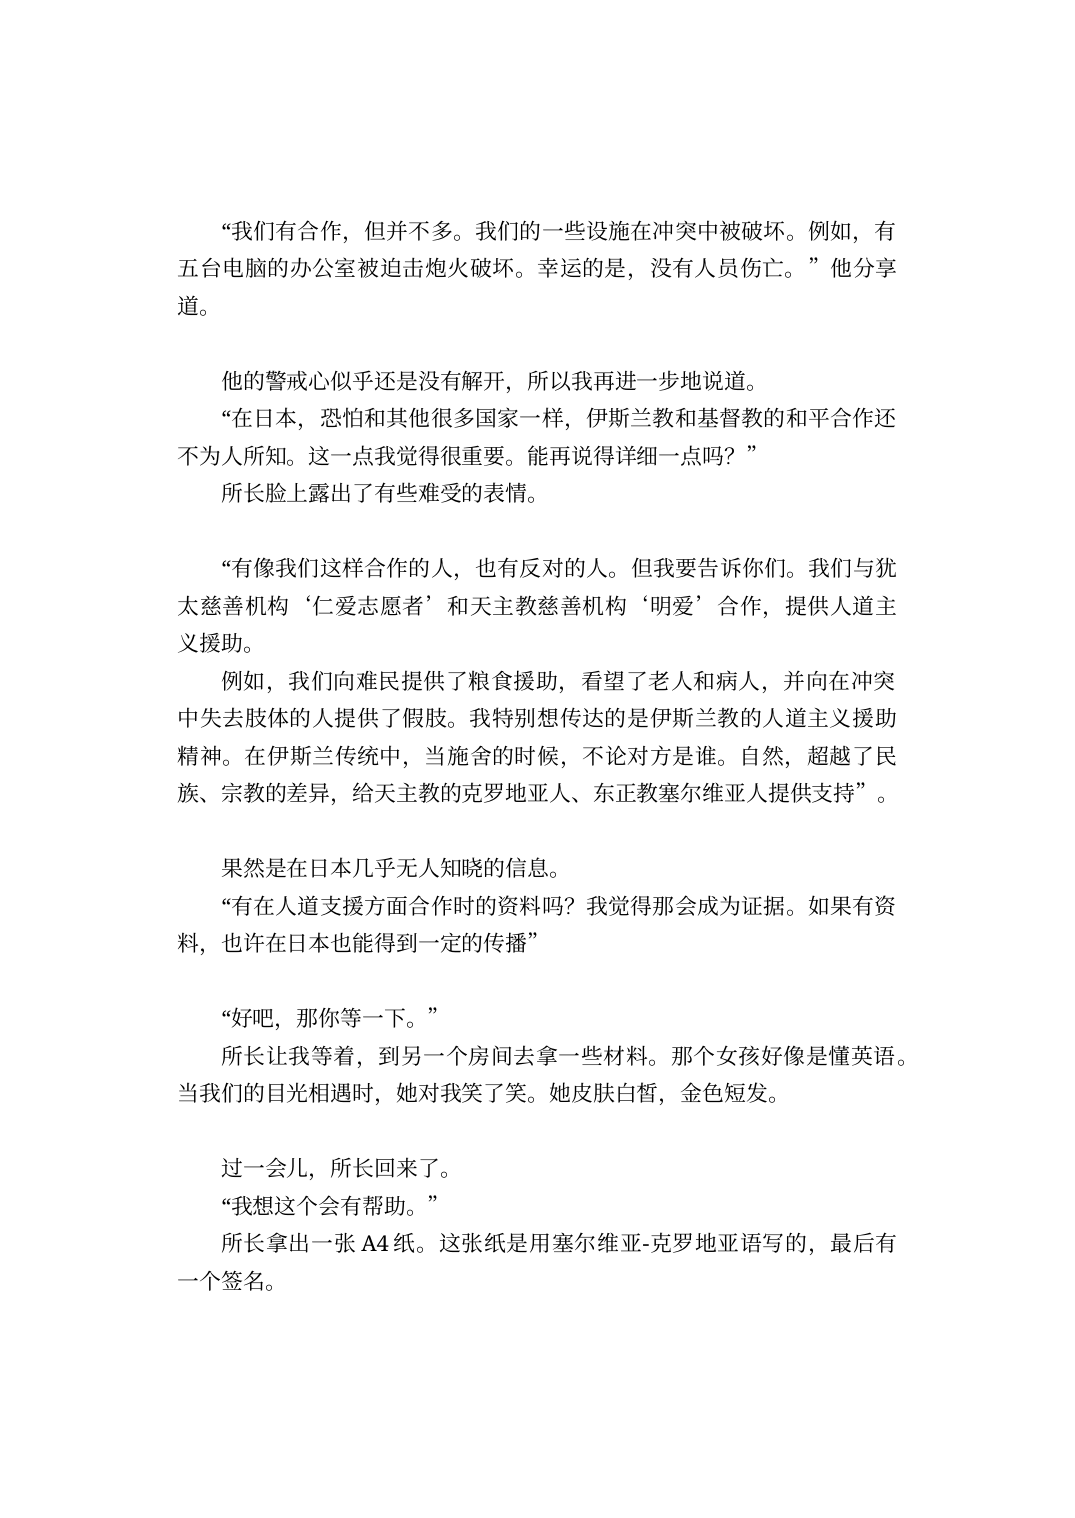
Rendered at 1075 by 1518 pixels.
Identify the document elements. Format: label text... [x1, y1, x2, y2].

text “我想这个会有帮助。” [177, 1186, 898, 1224]
text 所长脸上露出了有些难受的表情。 [177, 474, 898, 511]
text “我们有合作，但并不多。我们的一些设施在冲突中被破坏。例如，有五台电脑的办公室被迫击炮火破坏。幸运的是，没有人员伤亡。”他分享道。 [177, 211, 898, 324]
text 果然是在日本几乎无人知晓的信息。 [177, 849, 898, 886]
text 所长让我等着，到另一个房间去拿一些材料。那个女孩好像是懂英语。当我们的目光相遇时，她对我笑了笑。她皮肤白皙，金色短发。 [177, 1036, 898, 1111]
text “好吧，那你等一下。” [177, 999, 898, 1036]
text “有像我们这样合作的人，也有反对的人。但我要告诉你们。我们与犹太慈善机构‘仁爱志愿者’和天主教慈善机构‘明爱’合作，提供人道主义援助。 [177, 549, 898, 661]
text 他的警戒心似乎还是没有解开，所以我再进一步地说道。 [177, 361, 898, 399]
text 所长拿出一张A4纸。这张纸是用塞尔维亚-克罗地亚语写的，最后有一个签名。 [177, 1224, 898, 1299]
text “在日本，恐怕和其他很多国家一样，伊斯兰教和基督教的和平合作还不为人所知。这一点我觉得很重要。能再说得详细一点吗？” [177, 399, 898, 474]
text 过一会儿，所长回来了。 [177, 1149, 898, 1186]
text “有在人道支援方面合作时的资料吗？我觉得那会成为证据。如果有资料，也许在日本也能得到一定的传播” [177, 886, 898, 961]
text 例如，我们向难民提供了粮食援助，看望了老人和病人，并向在冲突中失去肢体的人提供了假肢。我特别想传达的是伊斯兰教的人道主义援助精神。在伊斯兰传统中，当施舍的时候，不论对方是谁。自然，超越了民族、宗教的差异，给天主教的克罗地亚人、东正教塞尔维亚人提供支持”。 [177, 661, 898, 811]
